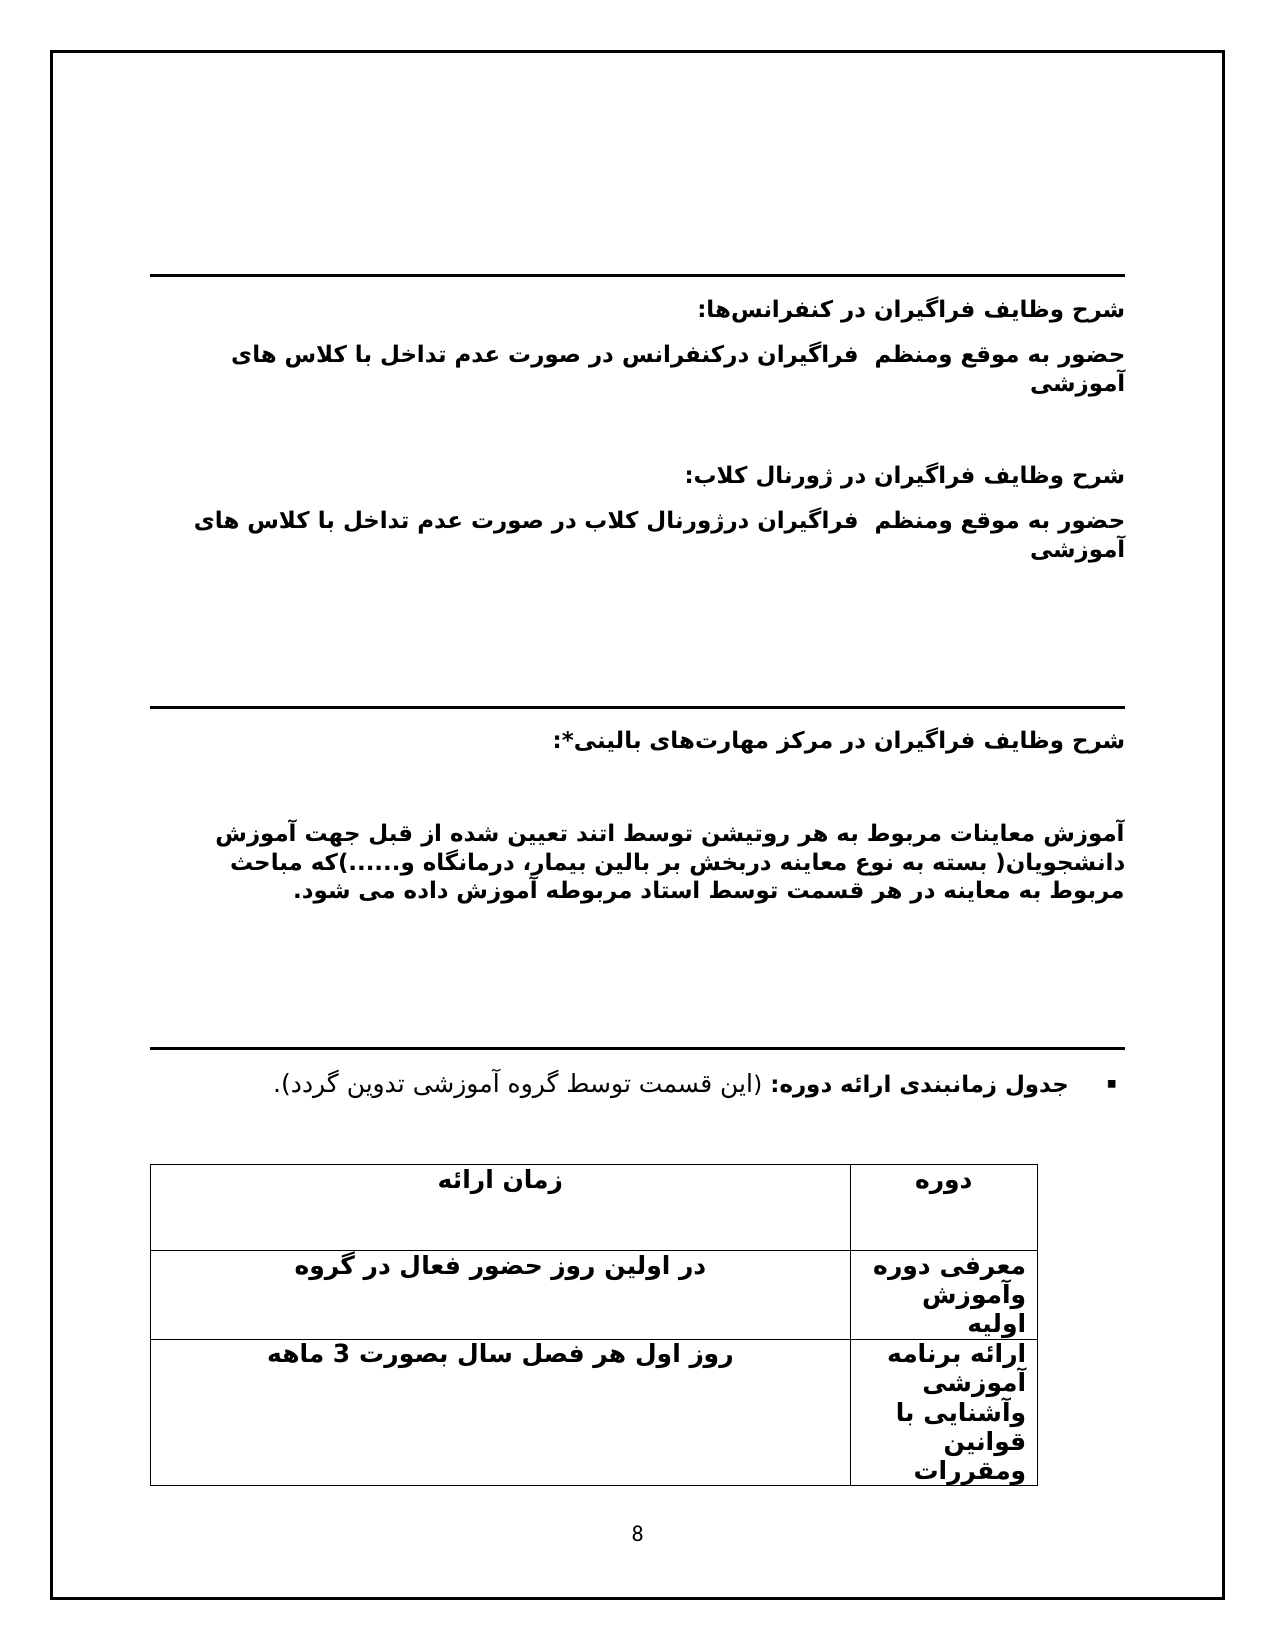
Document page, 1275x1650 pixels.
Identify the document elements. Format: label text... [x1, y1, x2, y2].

table_header زمان ارائه [151, 1165, 850, 1250]
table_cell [851, 1340, 1037, 1485]
text شرح وظایف فراگیران در مرکز مهارت‌های بالینی*: [150, 728, 1125, 754]
list جدول زمانبندی ارائه دوره: (این قسمت توسط گروه آموزشی تدوین گردد). [150, 1069, 1106, 1098]
text شرح وظایف فراگیران در ژورنال کلاب: [150, 462, 1125, 489]
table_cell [151, 1340, 850, 1485]
text حضور به موقع ومنظم فراگیران درکنفرانس در صورت عدم تداخل با کلاس های آموزشی [150, 341, 1125, 397]
text شرح وظایف فراگیران در کنفرانس‌ها: [150, 296, 1125, 322]
table_cell معرفی دوره وآموزش اولیه [851, 1251, 1037, 1338]
table_header دوره [851, 1165, 1037, 1250]
text آموزش معاینات مربوط به هر روتیشن توسط اتند تعیین شده از قبل جهت آموزش دانشجویان( بسته به نوع معاینه دربخش بر بالین بیمار، درمانگاه و......)که مباحث مربوط به معاینه در هر قسمت توسط استاد مربوطه آموزش داده می شود. [150, 820, 1125, 904]
table_cell در اولین روز حضور فعال در گروه [151, 1251, 850, 1338]
text حضور به موقع ومنظم فراگیران درژورنال کلاب در صورت عدم تداخل با کلاس های آموزشی [150, 508, 1125, 563]
